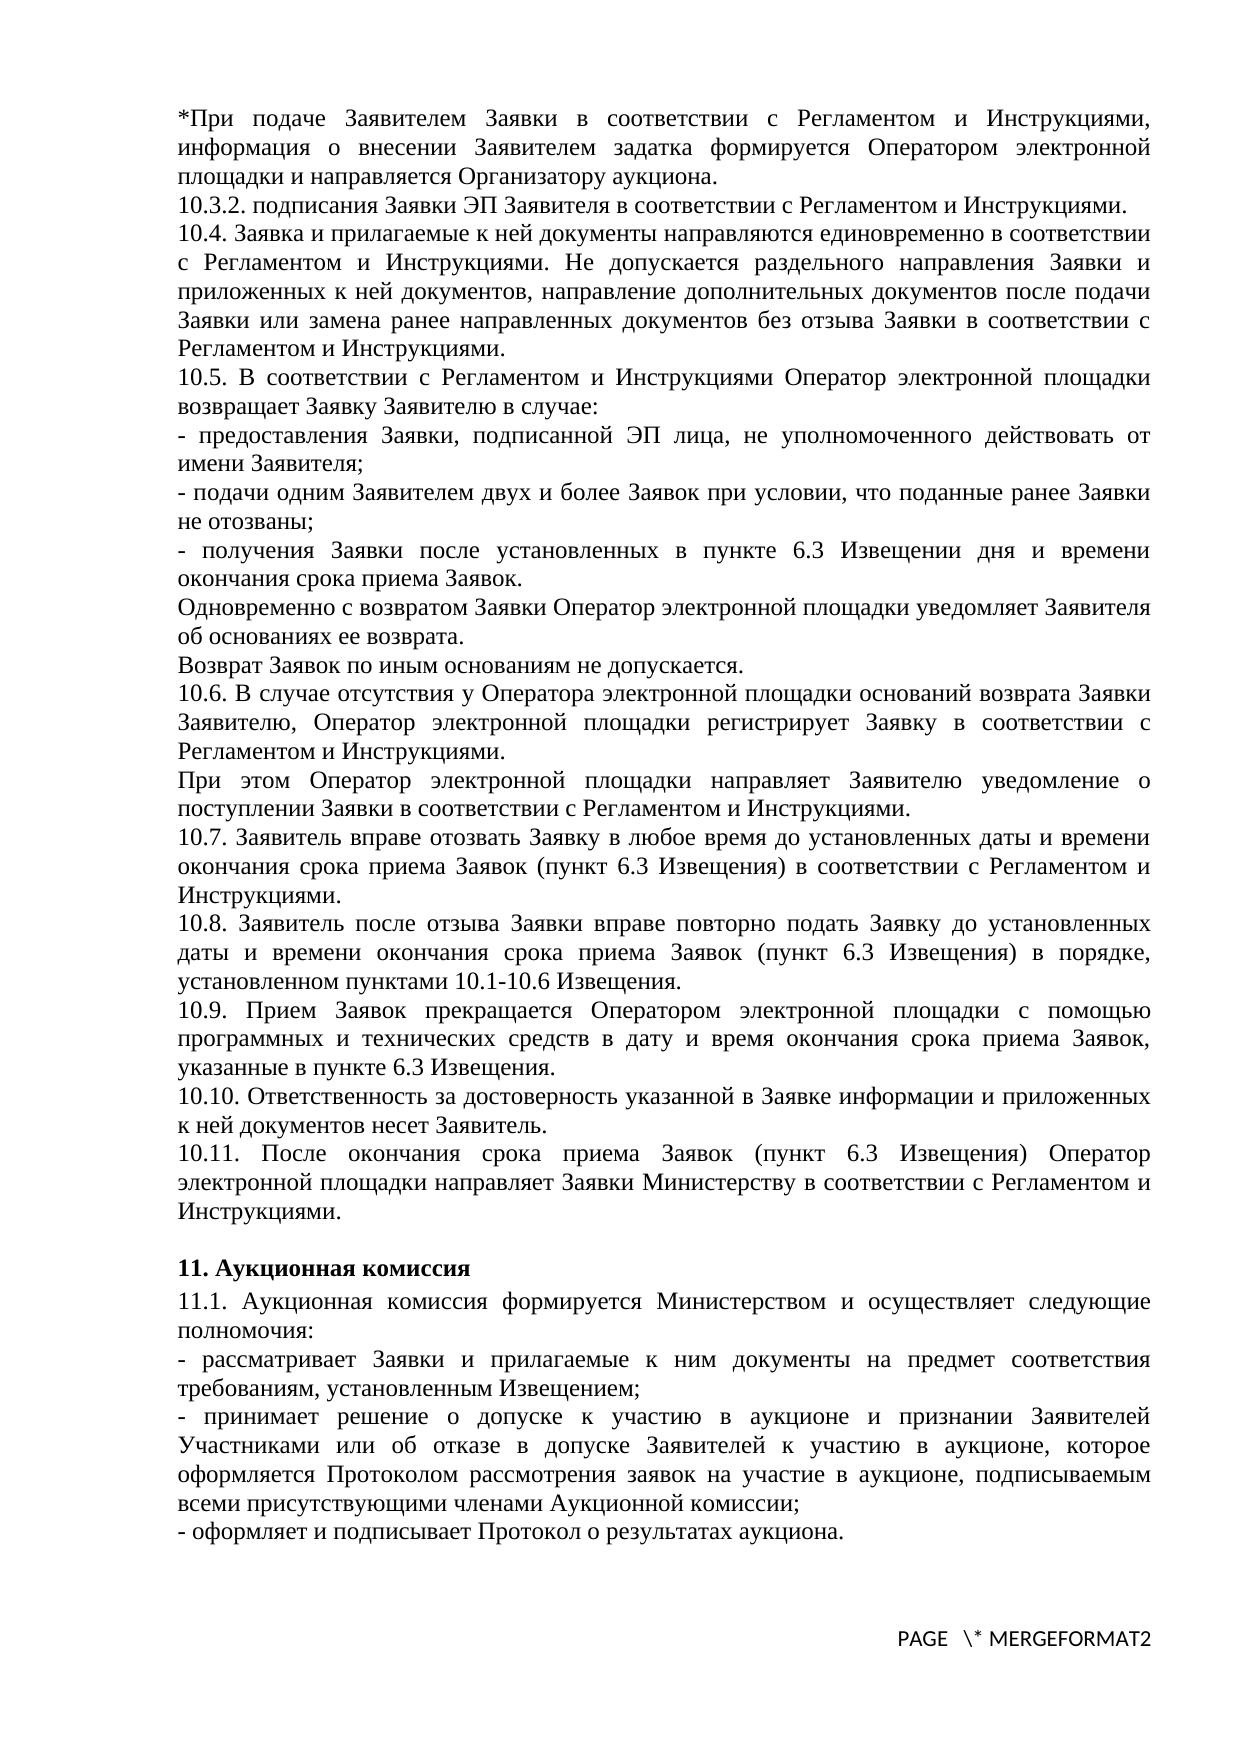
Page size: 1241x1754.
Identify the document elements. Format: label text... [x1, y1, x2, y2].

text - подачи одним Заявителем двух и более Заявок при условии, что поданные ранее Заявки не отозваны; [177, 477, 1152, 535]
text 10.4. Заявка и прилагаемые к ней документы направляются единовременно в соответствии с Регламентом и Инструкциями. Не допускается раздельного направления Заявки и приложенных к ней документов, направление дополнительных документов после подачи Заявки или замена ранее направленных документов без отзыва Заявки в соответствии с Регламентом и Инструкциями. [177, 218, 1152, 362]
text При этом Оператор электронной площадки направляет Заявителю уведомление о поступлении Заявки в соответствии с Регламентом и Инструкциями. [177, 765, 1152, 822]
text 10.9. Прием Заявок прекращается Оператором электронной площадки с помощью программных и технических средств в дату и время окончания срока приема Заявок, указанные в пункте 6.3 Извещения. [177, 995, 1152, 1081]
text 11.1. Аукционная комиссия формируется Министерством и осуществляет следующие полномочия: [177, 1286, 1152, 1344]
text 10.10. Ответственность за достоверность указанной в Заявке информации и приложенных к ней документов несет Заявитель. [177, 1081, 1152, 1138]
text - рассматривает Заявки и прилагаемые к ним документы на предмет соответствия требованиям, установленным Извещением; [177, 1344, 1152, 1401]
text 10.5. В соответствии с Регламентом и Инструкциями Оператор электронной площадки возвращает Заявку Заявителю в случае: [177, 362, 1152, 420]
text - принимает решение о допуске к участию в аукционе и признании Заявителей Участниками или об отказе в допуске Заявителей к участию в аукционе, которое оформляется Протоколом рассмотрения заявок на участие в аукционе, подписываемым всеми присутствующими членами Аукционной комиссии; [177, 1401, 1152, 1516]
text Одновременно с возвратом Заявки Оператор электронной площадки уведомляет Заявителя об основаниях ее возврата. [177, 592, 1152, 650]
text - предоставления Заявки, подписанной ЭП лица, не уполномоченного действовать от имени Заявителя; [177, 420, 1152, 477]
text - получения Заявки после установленных в пункте 6.3 Извещении дня и времени окончания срока приема Заявок. [177, 535, 1152, 592]
text 10.6. В случае отсутствия у Оператора электронной площадки оснований возврата Заявки Заявителю, Оператор электронной площадки регистрирует Заявку в соответствии с Регламентом и Инструкциями. [177, 678, 1152, 765]
text 11. Аукционная комиссия [177, 1253, 1152, 1282]
text 10.8. Заявитель после отзыва Заявки вправе повторно подать Заявку до установленных даты и времени окончания срока приема Заявок (пункт 6.3 Извещения) в порядке, установленном пунктами 10.1-10.6 Извещения. [177, 908, 1152, 995]
text 10.11. После окончания срока приема Заявок (пункт 6.3 Извещения) Оператор электронной площадки направляет Заявки Министерству в соответствии с Регламентом и Инструкциями. [177, 1138, 1152, 1225]
text 10.3.2. подписания Заявки ЭП Заявителя в соответствии с Регламентом и Инструкциями. [177, 190, 1152, 218]
text - оформляет и подписывает Протокол о результатах аукциона. [177, 1516, 1152, 1545]
text 10.7. Заявитель вправе отозвать Заявку в любое время до установленных даты и времени окончания срока приема Заявок (пункт 6.3 Извещения) в соответствии с Регламентом и Инструкциями. [177, 822, 1152, 908]
text Возврат Заявок по иным основаниям не допускается. [177, 650, 1152, 678]
text *При подаче Заявителем Заявки в соответствии с Регламентом и Инструкциями, информация о внесении Заявителем задатка формируется Оператором электронной площадки и направляется Организатору аукциона. [177, 103, 1152, 190]
